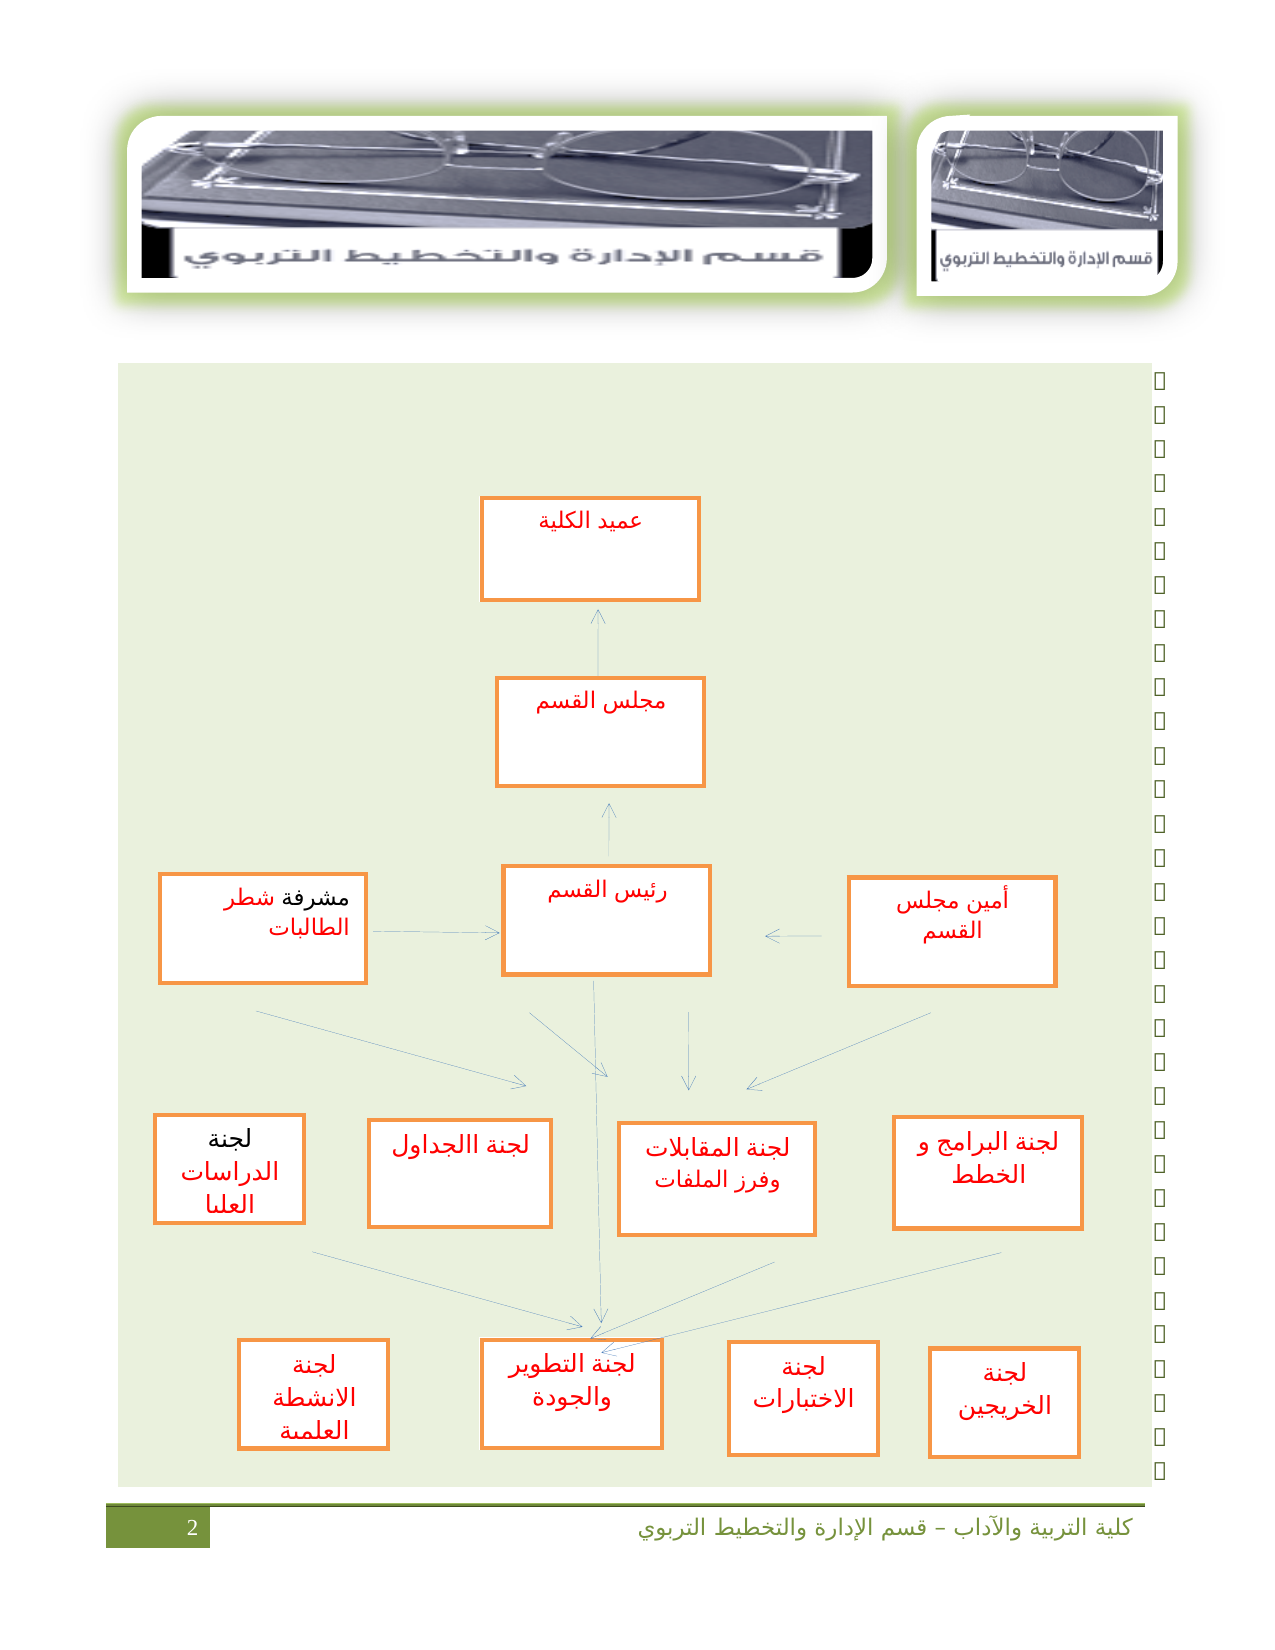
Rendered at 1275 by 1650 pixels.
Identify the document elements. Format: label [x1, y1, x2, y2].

picture [932, 131, 1163, 281]
picture [142, 131, 872, 278]
